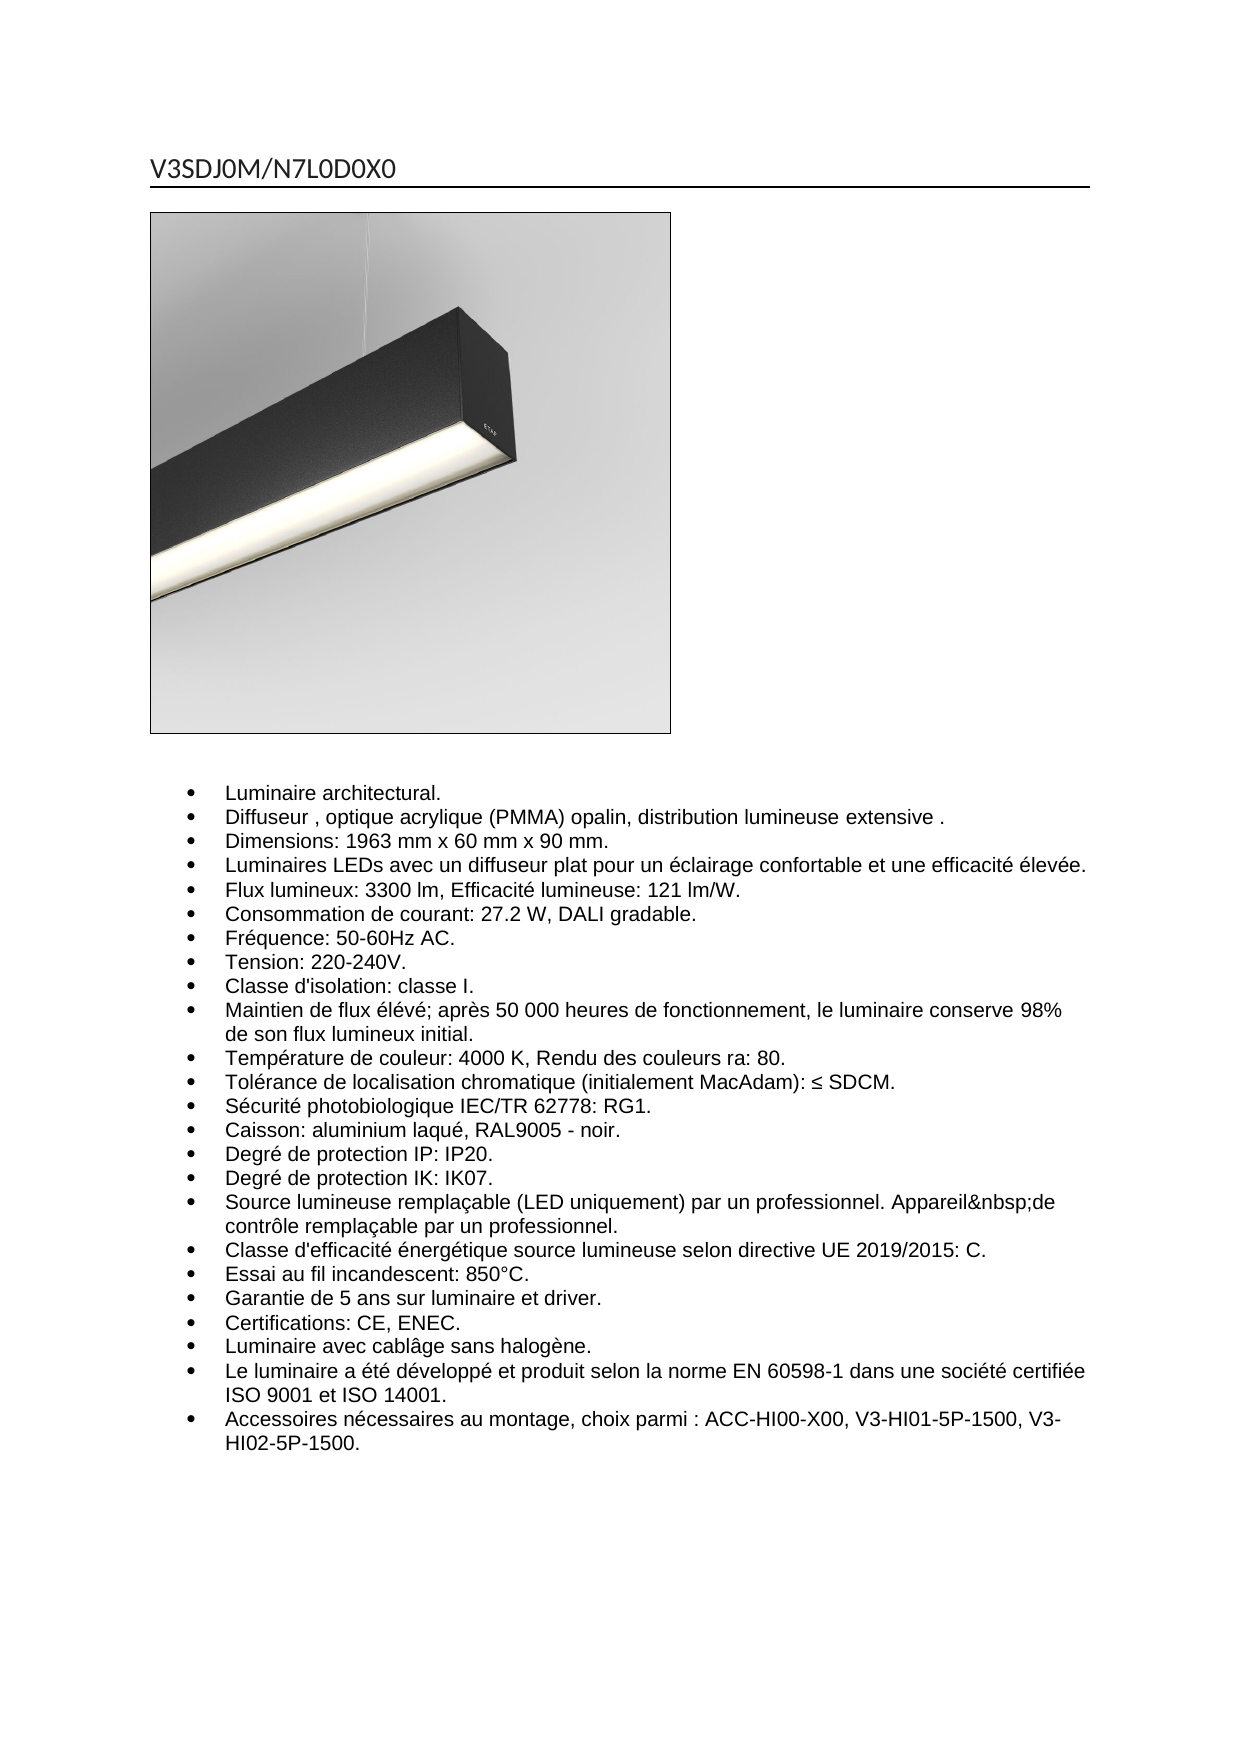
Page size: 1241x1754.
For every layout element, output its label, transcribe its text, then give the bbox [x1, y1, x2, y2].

list Diffuseur , optique acrylique (PMMA) opalin, distribution lumineuse extensive . [187, 805, 1090, 829]
list Sécurité photobiologique IEC/TR 62778: RG1. [187, 1094, 1090, 1118]
list Classe d'efficacité énergétique source lumineuse selon directive UE 2019/2015: C. [187, 1238, 1090, 1262]
list Température de couleur: 4000 K, Rendu des couleurs ra: 80. [187, 1046, 1090, 1070]
picture [151, 213, 670, 733]
list Maintien de flux élévé; après 50 000 heures de fonctionnement, le luminaire conserve 98% de son flux lumineux initial. [187, 998, 1090, 1046]
list Luminaire avec cablâge sans halogène. [187, 1334, 1090, 1358]
list Flux lumineux: 3300 lm, Efficacité lumineuse: 121 lm/W. [187, 877, 1090, 901]
list Tension: 220-240V. [187, 949, 1090, 974]
list Essai au fil incandescent: 850°C. [187, 1262, 1090, 1286]
list Le luminaire a été développé et produit selon la norme EN 60598-1 dans une société certifiée ISO 9001 et ISO 14001. [187, 1358, 1090, 1406]
list Classe d'isolation: classe I. [187, 974, 1090, 998]
list Caisson: aluminium laqué, RAL9005 - noir. [187, 1118, 1090, 1142]
list Consommation de courant: 27.2 W, DALI gradable. [187, 901, 1090, 926]
list Source lumineuse remplaçable (LED uniquement) par un professionnel. Appareil&nbsp;de contrôle remplaçable par un professionnel. [187, 1190, 1090, 1238]
list Luminaire architectural. [187, 781, 1090, 805]
list Certifications: CE, ENEC. [187, 1310, 1090, 1334]
list Dimensions: 1963 mm x 60 mm x 90 mm. [187, 829, 1090, 853]
list Garantie de 5 ans sur luminaire et driver. [187, 1286, 1090, 1310]
list Degré de protection IK: IK07. [187, 1166, 1090, 1190]
list Accessoires nécessaires au montage, choix parmi : ACC-HI00-X00, V3-HI01-5P-1500, V3-HI02-5P-1500. [187, 1406, 1090, 1454]
text V3SDJ0M/N7L0D0X0 [150, 150, 1090, 186]
list Luminaires LEDs avec un diffuseur plat pour un éclairage confortable et une efficacité élevée. [187, 853, 1090, 877]
list Fréquence: 50-60Hz AC. [187, 926, 1090, 949]
list Degré de protection IP: IP20. [187, 1142, 1090, 1166]
list Tolérance de localisation chromatique (initialement MacAdam): ≤ SDCM. [187, 1070, 1090, 1094]
